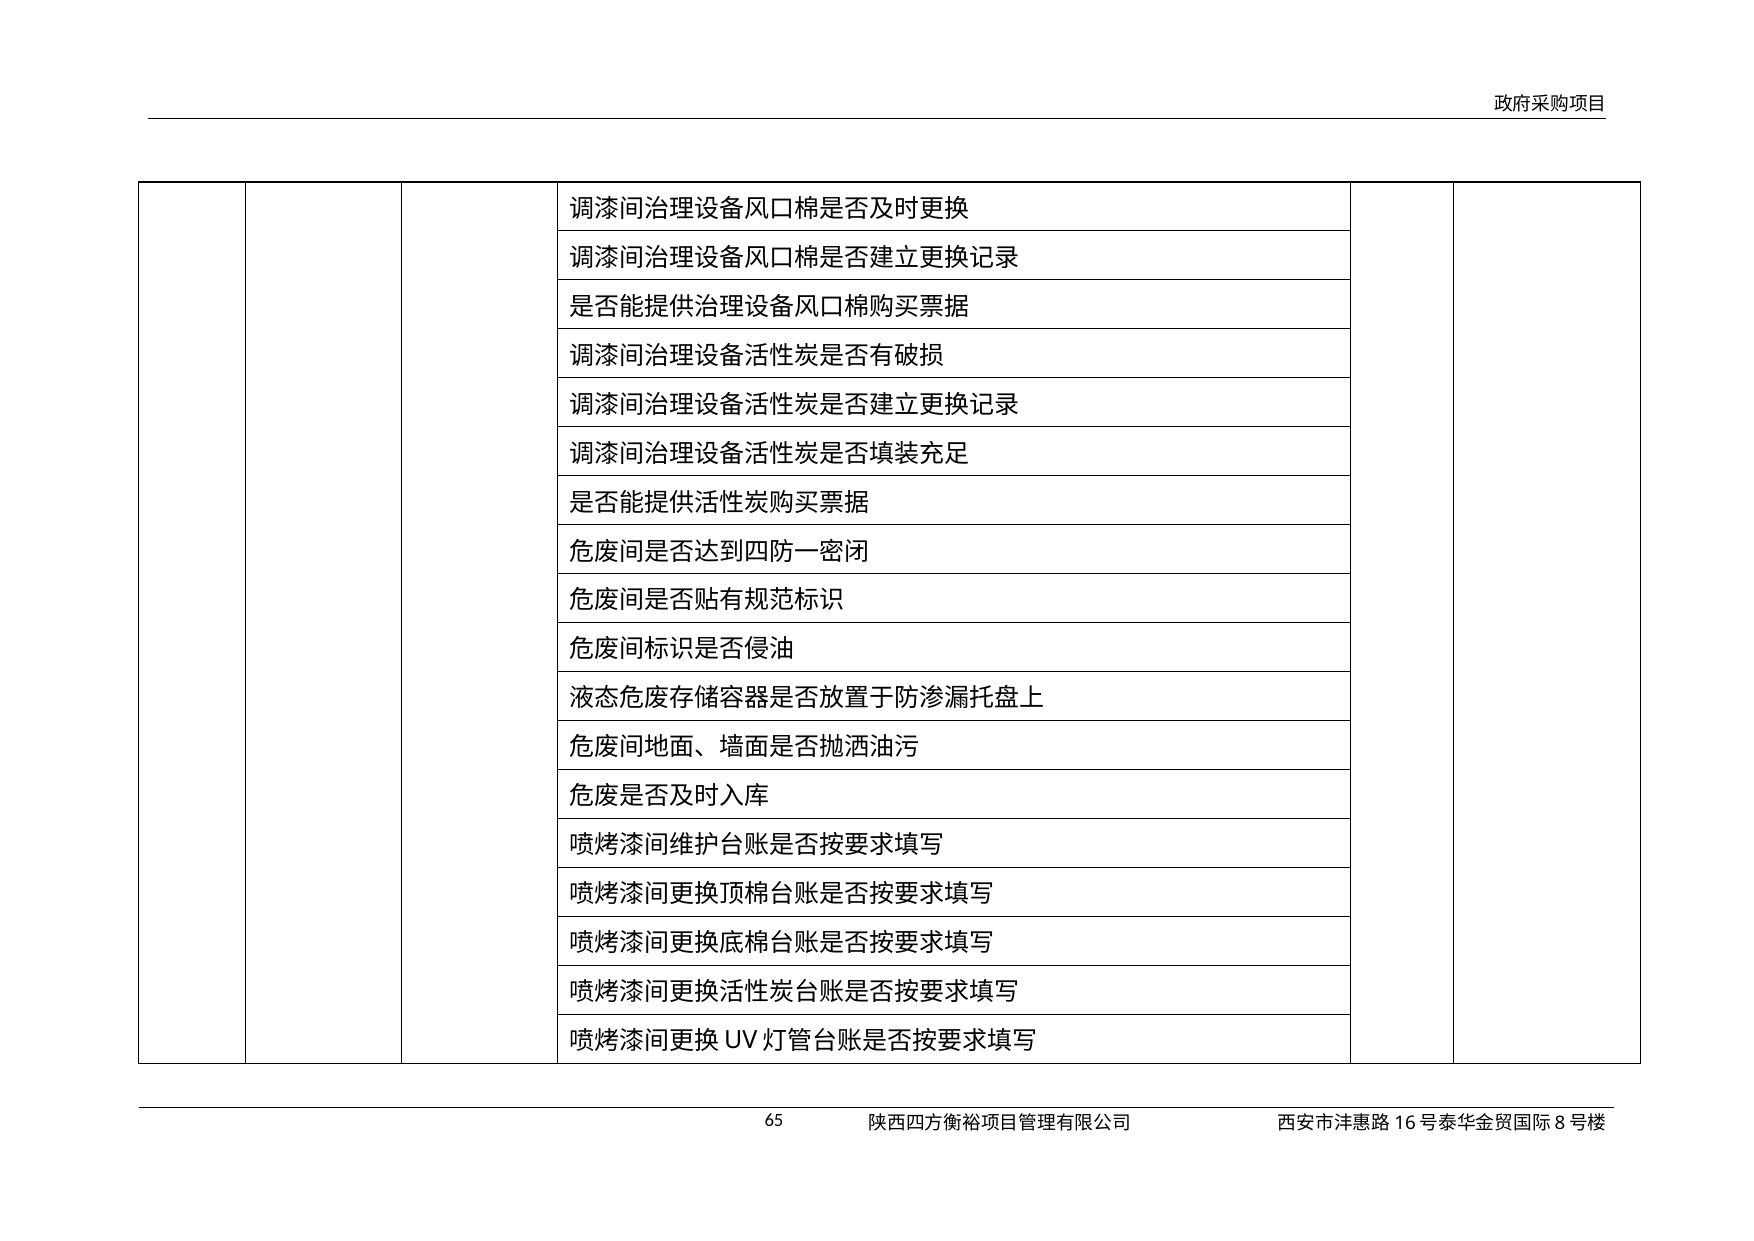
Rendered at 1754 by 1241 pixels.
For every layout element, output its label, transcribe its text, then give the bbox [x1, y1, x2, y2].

table_cell 是否能提供活性炭购买票据 [558, 476, 1350, 524]
table_cell 喷烤漆间更换底棉台账是否按要求填写 [558, 917, 1350, 965]
table_cell 调漆间治理设备风口棉是否及时更换 [558, 183, 1350, 230]
table_cell 危废间标识是否侵油 [558, 623, 1350, 671]
table_cell 喷烤漆间维护台账是否按要求填写 [558, 819, 1350, 867]
table_cell 喷烤漆间更换顶棉台账是否按要求填写 [558, 868, 1350, 916]
table_cell 危废是否及时入库 [558, 770, 1350, 818]
table_cell 危废间是否达到四防一密闭 [558, 525, 1350, 573]
table_cell 液态危废存储容器是否放置于防渗漏托盘上 [558, 672, 1350, 720]
table_cell 调漆间治理设备活性炭是否建立更换记录 [558, 378, 1350, 426]
table_cell 喷烤漆间更换活性炭台账是否按要求填写 [558, 966, 1350, 1014]
table_cell 危废间是否贴有规范标识 [558, 574, 1350, 622]
table_cell 调漆间治理设备活性炭是否有破损 [558, 329, 1350, 377]
table_cell 喷烤漆间更换UV灯管台账是否按要求填写 [558, 1015, 1350, 1063]
table_cell 危废间地面、墙面是否抛洒油污 [558, 721, 1350, 769]
table_cell 调漆间治理设备风口棉是否建立更换记录 [558, 231, 1350, 279]
table_cell 调漆间治理设备活性炭是否填装充足 [558, 427, 1350, 475]
table_cell 是否能提供治理设备风口棉购买票据 [558, 280, 1350, 328]
